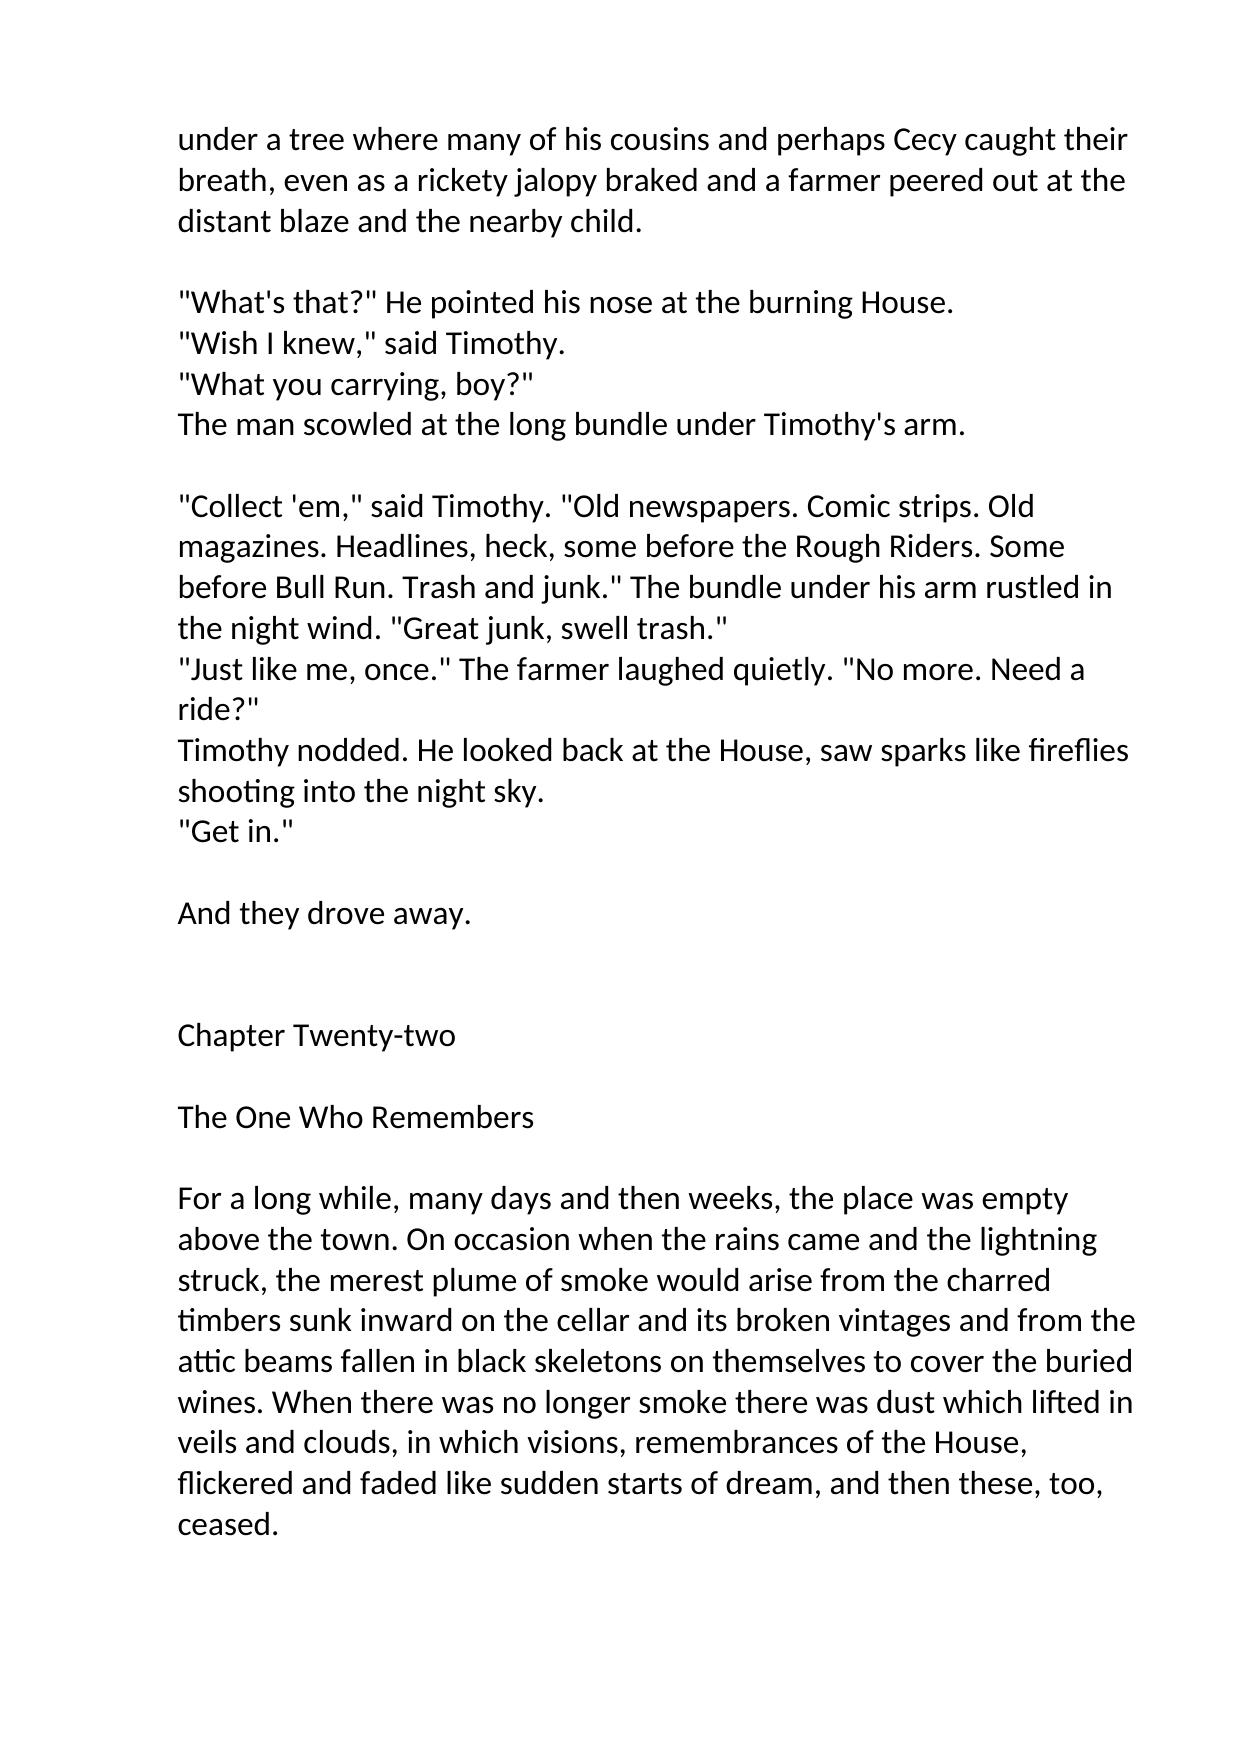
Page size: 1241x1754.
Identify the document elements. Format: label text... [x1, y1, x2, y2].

text "What you carrying, boy?" [177, 362, 1152, 403]
text For a long while, many days and then weeks, the place was empty above the town. On occasion when the rains came and the lightning struck, the merest plume of smoke would arise from the charred timbers sunk inward on the cellar and its broken vintages and from the attic beams fallen in black skeletons on themselves to cover the buried wines. When there was no longer smoke there was dust which lifted in veils and clouds, in which visions, remembrances of the House, flickered and faded like sudden starts of dream, and then these, too, ceased. [177, 1177, 1152, 1544]
text The man scowled at the long bundle under Timothy's arm. [177, 403, 1152, 444]
text "Wish I knew," said Timothy. [177, 322, 1152, 362]
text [177, 118, 1152, 240]
text "Get in." [177, 811, 1152, 851]
text "What's that?" He pointed his nose at the burning House. [177, 281, 1152, 322]
text "Collect 'em," said Timothy. "Old newspapers. Comic strips. Old magazines. Headlines, heck, some before the Rough Riders. Some before Bull Run. Trash and junk." The bundle under his arm rustled in the night wind. "Great junk, swell trash." [177, 485, 1152, 648]
text Timothy nodded. He looked back at the House, saw sparks like fireflies shooting into the night sky. [177, 729, 1152, 811]
text Chapter Twenty-two [177, 1014, 1152, 1055]
text And they drove away. [177, 892, 1152, 933]
text The One Who Remembers [177, 1096, 1152, 1136]
text "Just like me, once." The farmer laughed quietly. "No more. Need a ride?" [177, 648, 1152, 729]
